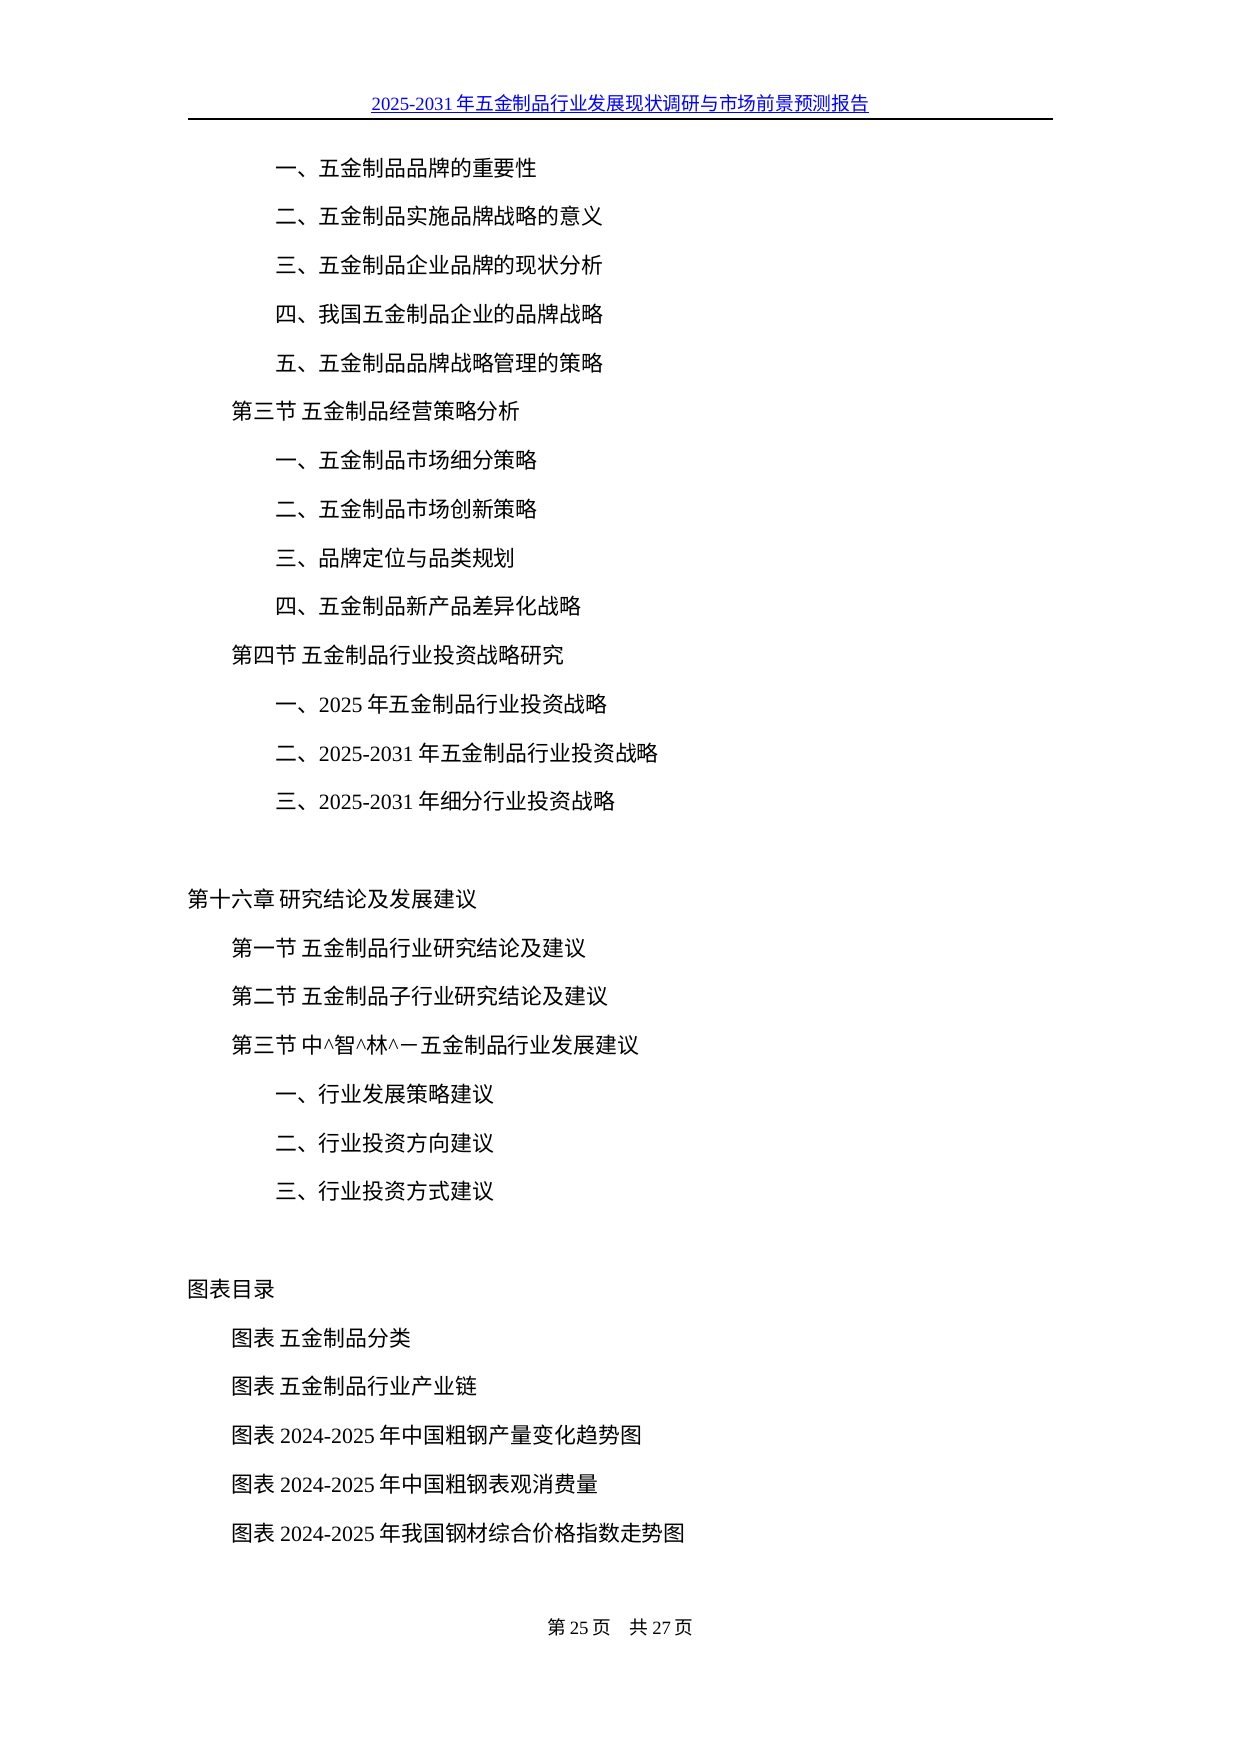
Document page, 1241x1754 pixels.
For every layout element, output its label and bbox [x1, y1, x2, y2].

text [187, 150, 1053, 1548]
